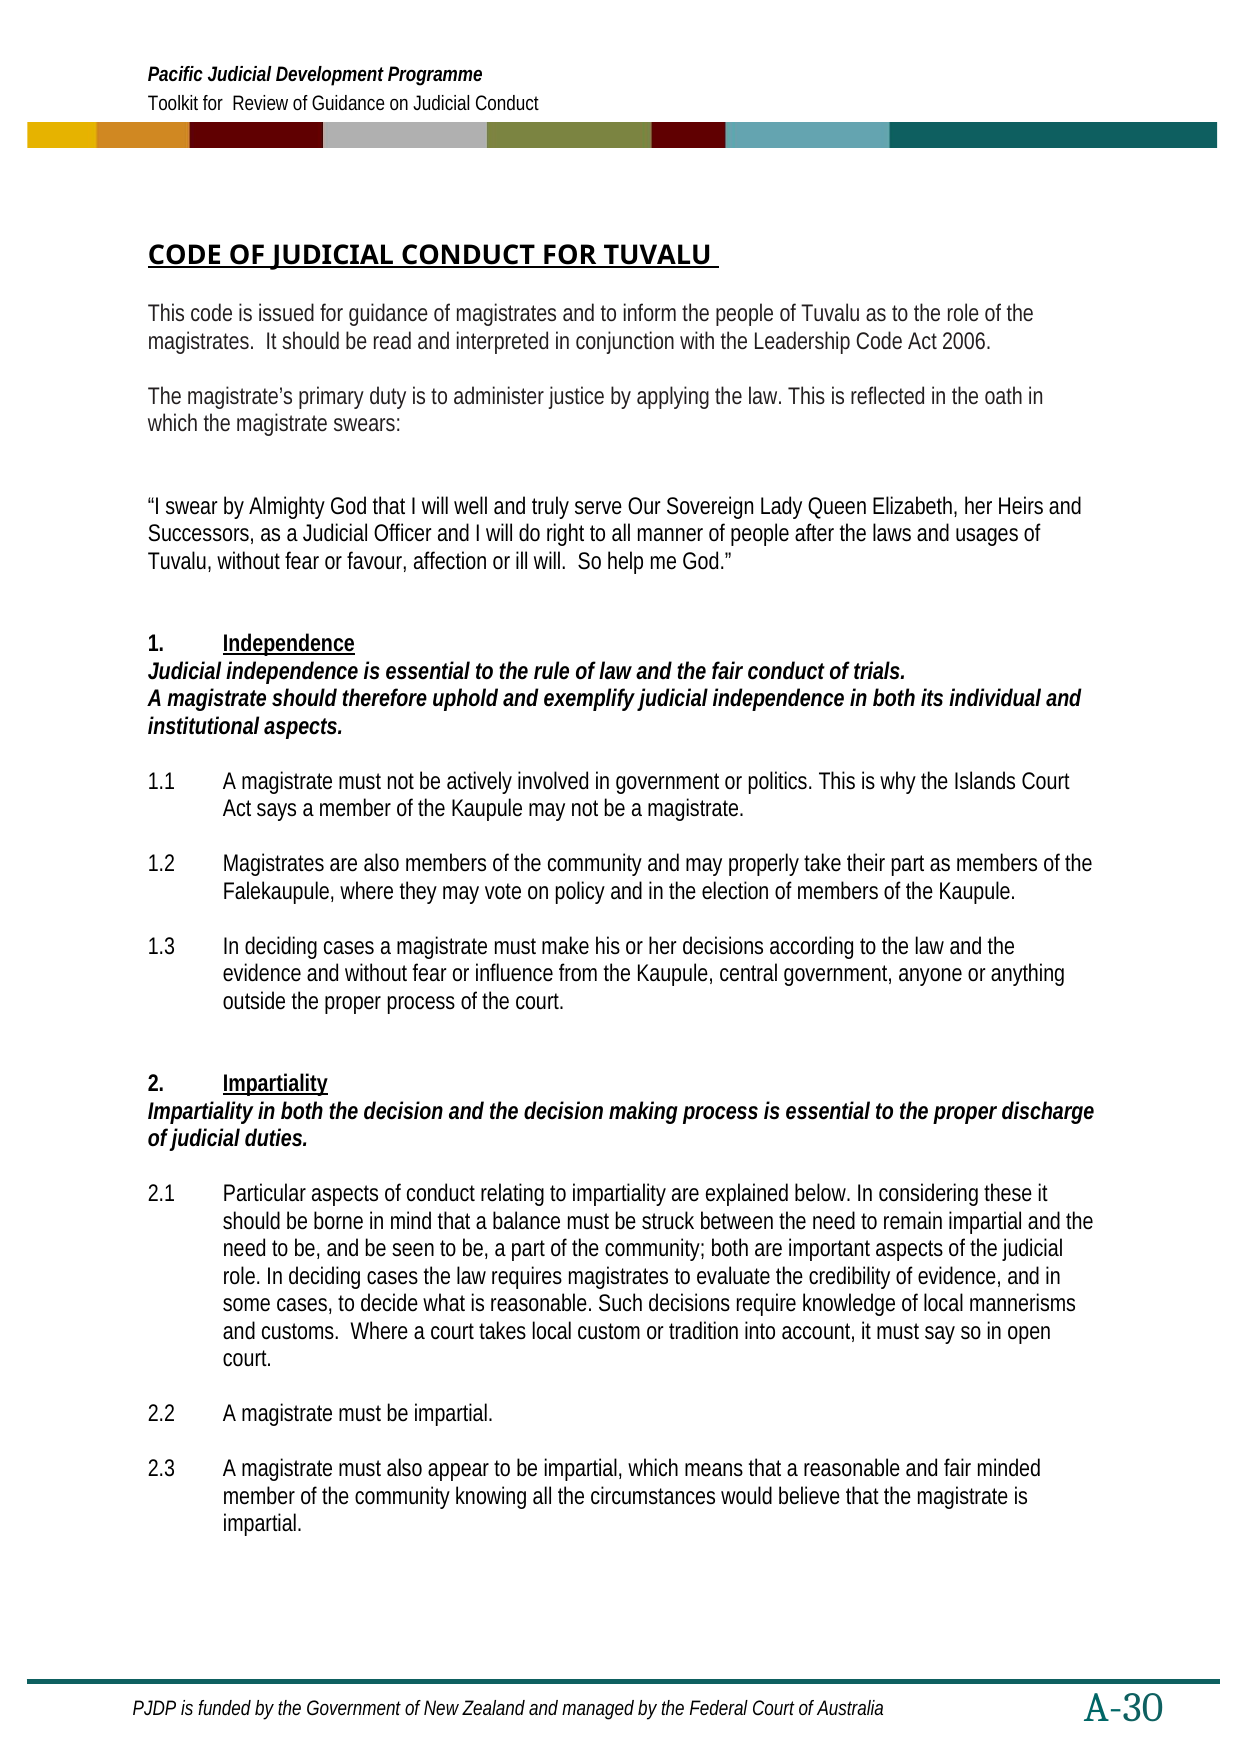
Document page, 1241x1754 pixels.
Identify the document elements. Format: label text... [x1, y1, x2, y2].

text 2. Impartiality [148, 1069, 1098, 1097]
text Code of Judicial Conduct for Tuvalu [148, 235, 1098, 272]
text The magistrate’s primary duty is to administer justice by applying the law. This is reflected in the oath in which the magistrate swears: [148, 382, 1098, 437]
text 2.1 Particular aspects of conduct relating to impartiality are explained below. In considering these it should be borne in mind that a balance must be struck between the need to remain impartial and the need to be, and be seen to be, a part of the community; both are important aspects of the judicial role. In deciding cases the law requires magistrates to evaluate the credibility of evidence, and in some cases, to decide what is reasonable. Such decisions require knowledge of local mannerisms and customs. Where a court takes local custom or tradition into account, it must say so in open court. [148, 1179, 1098, 1372]
text 2.2 A magistrate must be impartial. [148, 1399, 1098, 1427]
text This code is issued for guidance of magistrates and to inform the people of Tuvalu as to the role of the magistrates. It should be read and interpreted in conjunction with the Leadership Code Act 2006. [148, 299, 1098, 354]
picture [27, 122, 1218, 148]
text 1.3 In deciding cases a magistrate must make his or her decisions according to the law and the evidence and without fear or influence from the Kaupule, central government, anyone or anything outside the proper process of the court. [148, 932, 1098, 1014]
text 2.3 A magistrate must also appear to be impartial, which means that a reasonable and fair minded member of the community knowing all the circumstances would believe that the magistrate is impartial. [148, 1454, 1098, 1537]
text 1.2 Magistrates are also members of the community and may properly take their part as members of the Falekaupule, where they may vote on policy and in the election of members of the Kaupule. [148, 849, 1098, 904]
text A magistrate should therefore uphold and exemplify judicial independence in both its individual and institutional aspects. [148, 684, 1098, 739]
text Impartiality in both the decision and the decision making process is essential to the proper discharge of judicial duties. [148, 1097, 1098, 1152]
text “I swear by Almighty God that I will well and truly serve Our Sovereign Lady Queen Elizabeth, her Heirs and Successors, as a Judicial Officer and I will do right to all manner of people after the laws and usages of Tuvalu, without fear or favour, affection or ill will. So help me God.” [148, 492, 1098, 574]
text 1. Independence [148, 629, 1098, 657]
text 1.1 A magistrate must not be actively involved in government or politics. This is why the Islands Court Act says a member of the Kaupule may not be a magistrate. [148, 767, 1098, 822]
text Judicial independence is essential to the rule of law and the fair conduct of trials. [148, 657, 1098, 684]
